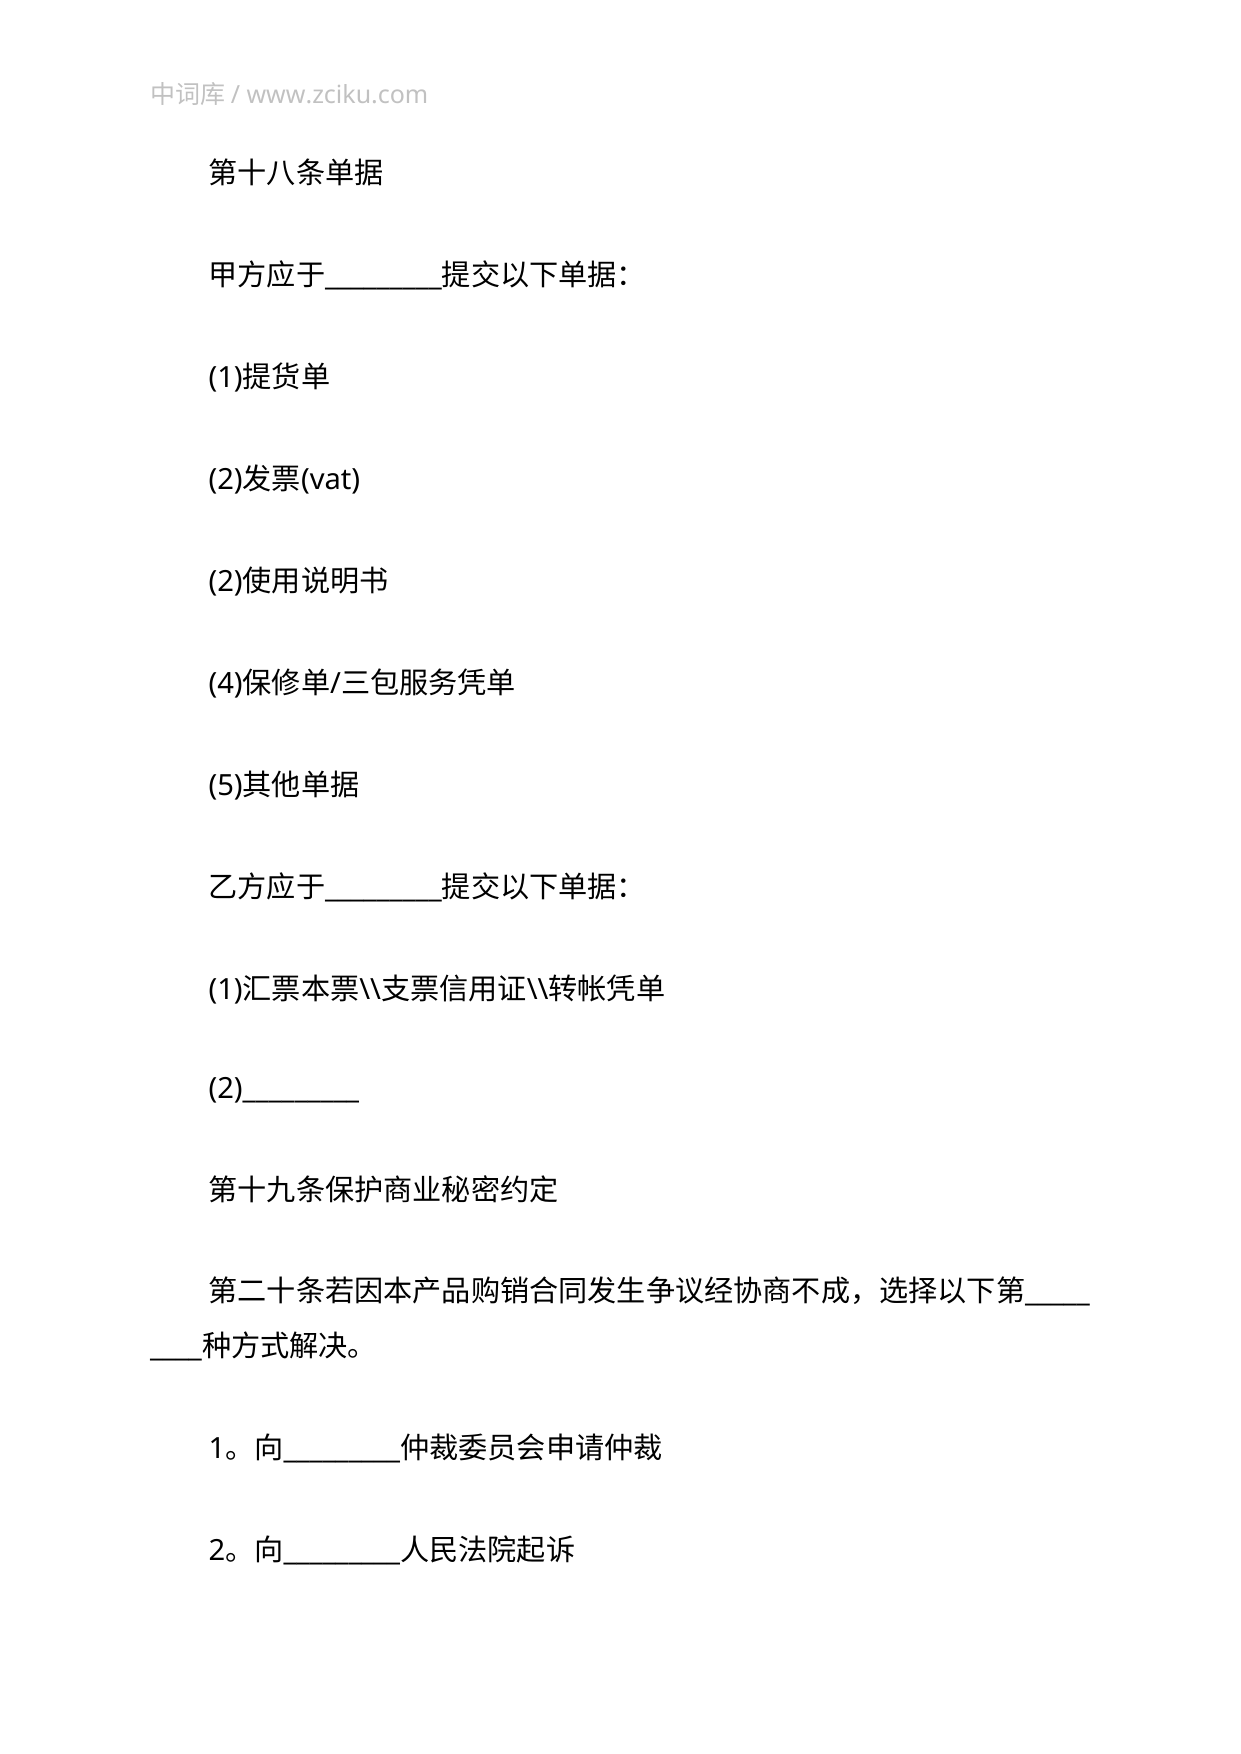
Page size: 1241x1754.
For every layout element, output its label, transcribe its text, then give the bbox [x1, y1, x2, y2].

text (2)_________ [150, 1068, 1090, 1107]
text (5)其他单据 [150, 762, 1090, 804]
text 第二十条若因本产品购销合同发生争议经协商不成，选择以下第_________种方式解决。 [150, 1268, 1090, 1365]
text 第十九条保护商业秘密约定 [150, 1166, 1090, 1208]
text (4)保修单/三包服务凭单 [150, 660, 1090, 702]
text (2)发票(vat) [150, 456, 1090, 498]
text 乙方应于_________提交以下单据： [150, 864, 1090, 906]
text (1)提货单 [150, 354, 1090, 396]
text (1)汇票本票\\支票信用证\\转帐凭单 [150, 966, 1090, 1008]
text 第十八条单据 [150, 150, 1090, 192]
text 2。向_________人民法院起诉 [150, 1527, 1090, 1569]
text (2)使用说明书 [150, 558, 1090, 600]
text 甲方应于_________提交以下单据： [150, 252, 1090, 294]
text 1。向_________仲裁委员会申请仲裁 [150, 1425, 1090, 1467]
